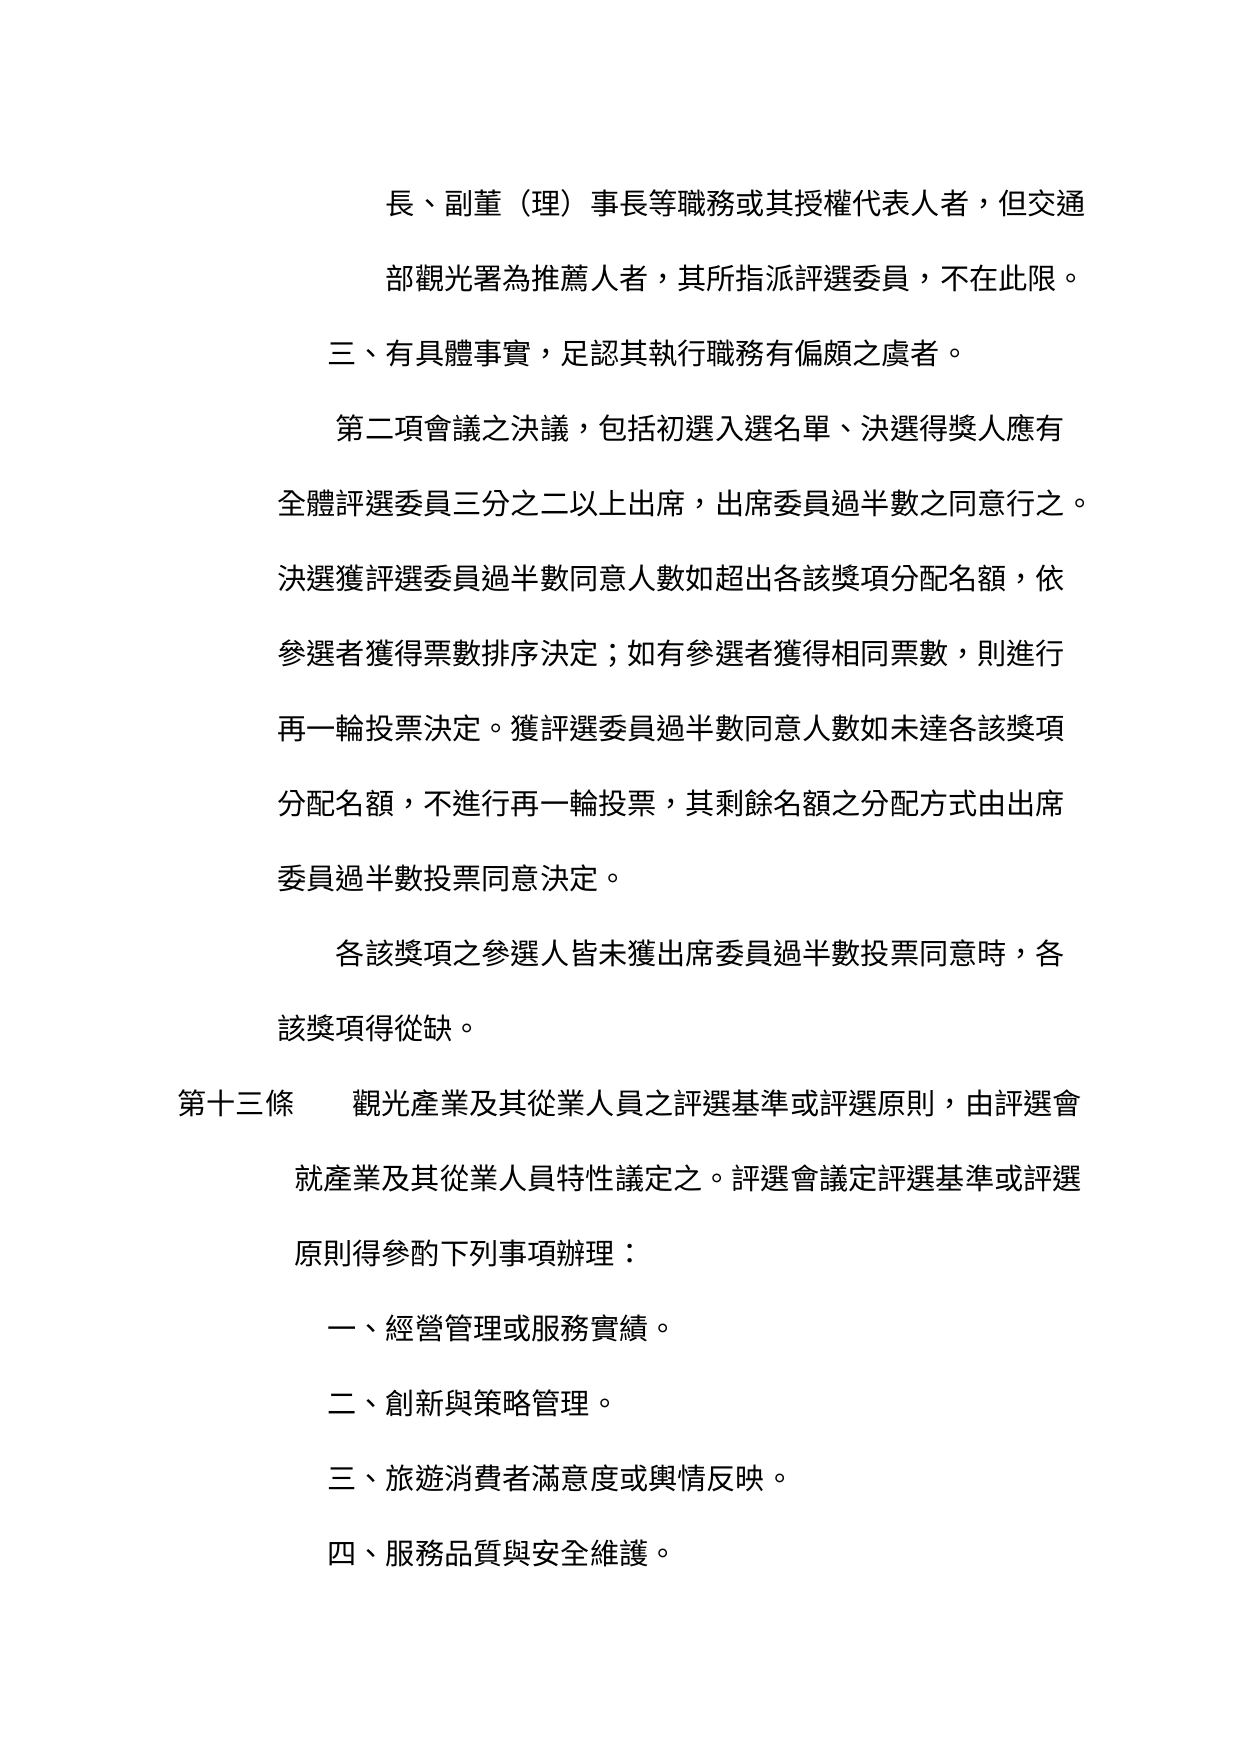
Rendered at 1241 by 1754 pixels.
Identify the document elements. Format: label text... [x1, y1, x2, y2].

text 二、創新與策略管理。 [327, 1364, 1092, 1439]
text 四、服務品質與安全維護。 [327, 1514, 1092, 1589]
text 三、旅遊消費者滿意度或輿情反映。 [327, 1439, 1092, 1514]
text 一、經營管理或服務實績。 [327, 1289, 1092, 1364]
text 各該獎項之參選人皆未獲出席委員過半數投票同意時，各該獎項得從缺。 [277, 914, 1092, 1064]
text 三、有具體事實，足認其執行職務有偏頗之虞者。 [327, 314, 1092, 389]
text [327, 164, 1092, 314]
text 第二項會議之決議，包括初選入選名單、決選得獎人應有全體評選委員三分之二以上出席，出席委員過半數之同意行之。決選獲評選委員過半數同意人數如超出各該獎項分配名額，依參選者獲得票數排序決定；如有參選者獲得相同票數，則進行再一輪投票決定。獲評選委員過半數同意人數如未達各該獎項分配名額，不進行再一輪投票，其剩餘名額之分配方式由出席委員過半數投票同意決定。 [277, 389, 1092, 914]
text 第十三條 觀光產業及其從業人員之評選基準或評選原則，由評選會就產業及其從業人員特性議定之。評選會議定評選基準或評選原則得參酌下列事項辦理： [177, 1064, 1092, 1289]
